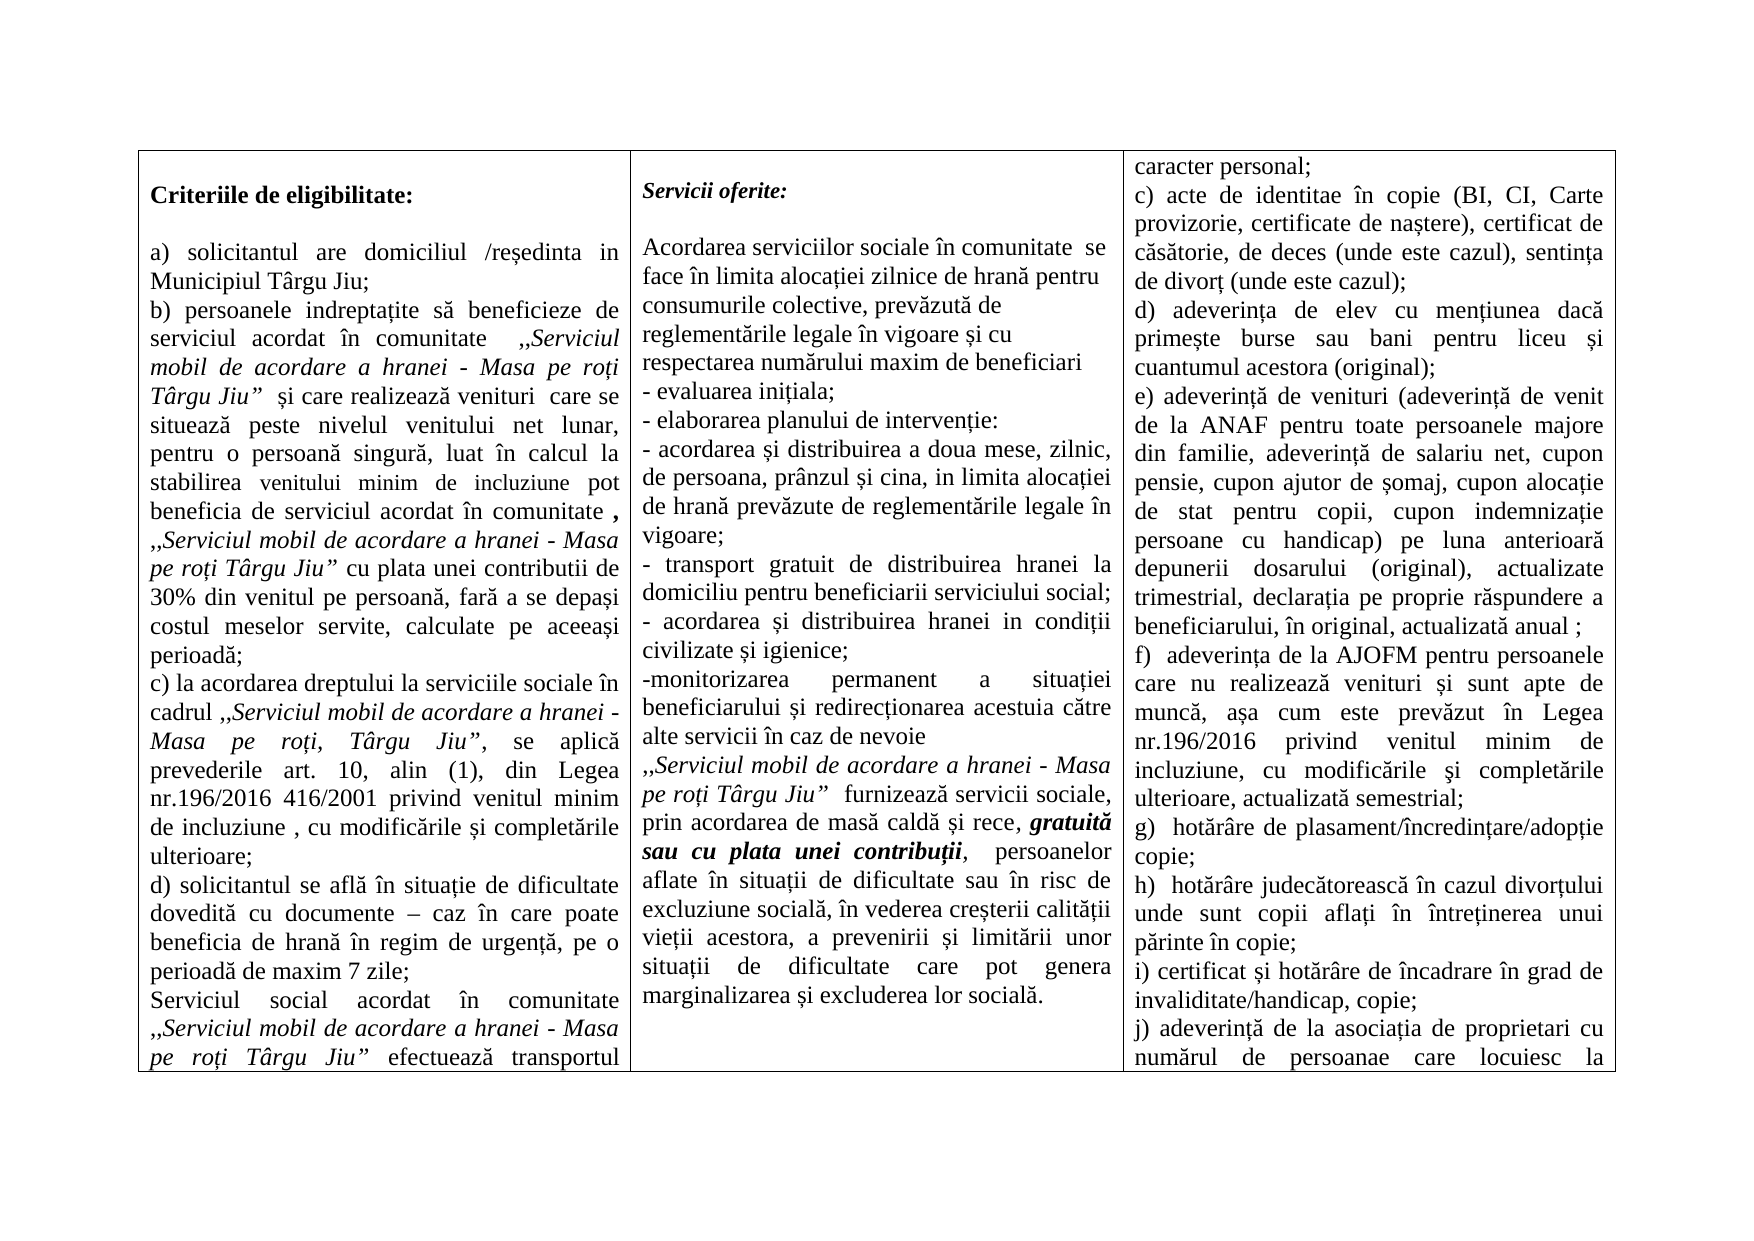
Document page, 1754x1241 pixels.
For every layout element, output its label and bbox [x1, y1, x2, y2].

table_header [1124, 151, 1615, 1071]
table_header [139, 151, 630, 1071]
table_header [631, 151, 1123, 1071]
